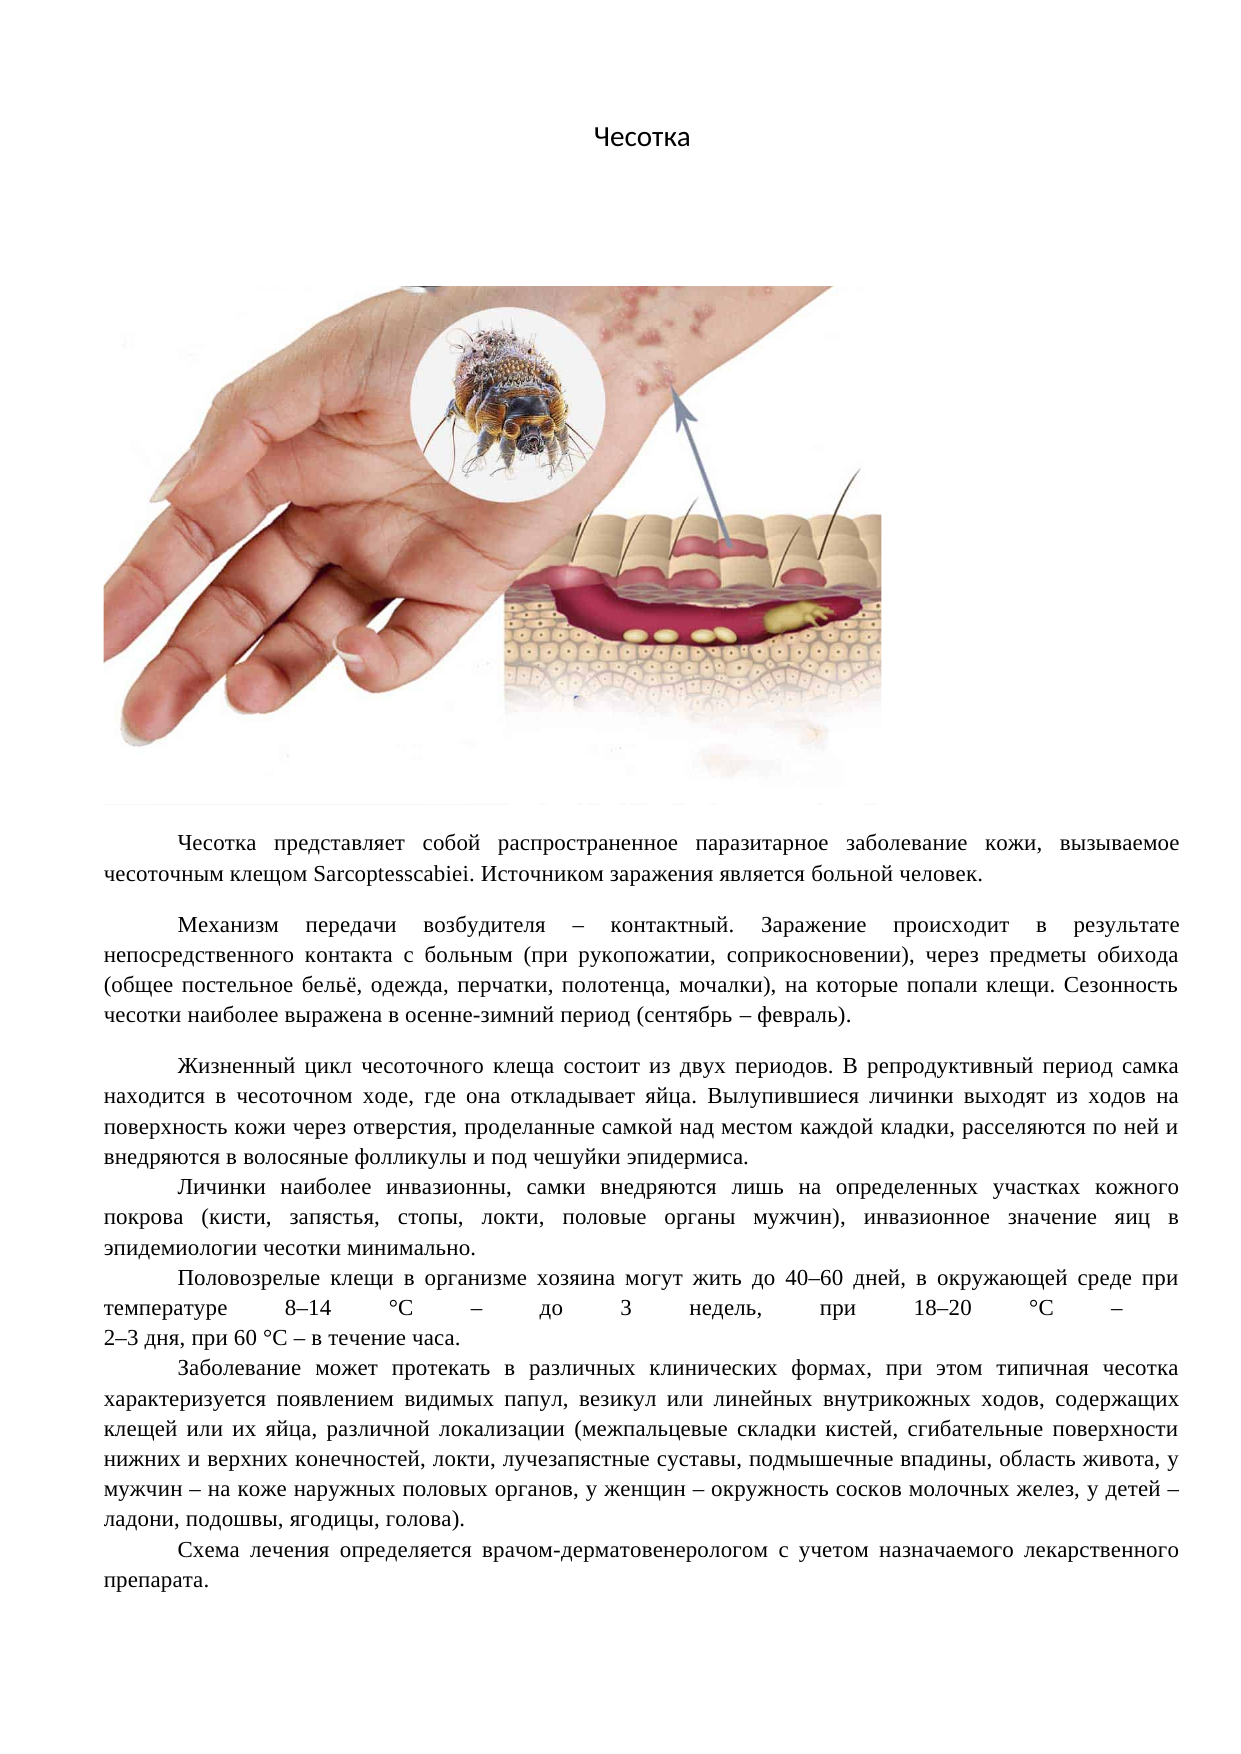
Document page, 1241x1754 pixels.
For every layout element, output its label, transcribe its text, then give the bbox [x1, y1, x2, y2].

text Механизм передачи возбудителя – контактный. Заражение происходит в результате непосредственного контакта с больным (при рукопожатии, соприкосновении), через предметы обихода (общее постельное бельё, одежда, перчатки, полотенца, мочалки), на которые попали клещи. Сезонность чесотки наиболее выражена в осенне-зимний период (сентябрь – февраль). [103, 911, 1181, 1028]
text Жизненный цикл чесоточного клеща состоит из двух периодов. В репродуктивный период самка находится в чесоточном ходе, где она откладывает яйца. Вылупившиеся личинки выходят из ходов на поверхность кожи через отверстия, проделанные самкой над местом каждой кладки, расселяются по ней и внедряются в волосяные фолликулы и под чешуйки эпидермиса. [103, 1052, 1181, 1169]
text Схема лечения определяется врачом-дерматовенерологом с учетом назначаемого лекарственного препарата. [103, 1536, 1181, 1592]
text Личинки наиболее инвазионны, самки внедряются лишь на определенных участках кожного покрова (кисти, запястья, стопы, локти, половые органы мужчин), инвазионное значение яиц в эпидемиологии чесотки минимально. [103, 1173, 1181, 1260]
text Половозрелые клещи в организме хозяина могут жить до 40–60 дней, в окружающей среде при температуре 8–14 °С – до 3 недель, при 18–20 °С – 2–3 дня, при 60 °С – в течение часа. [103, 1264, 1181, 1351]
text Чесотка представляет собой распространенное паразитарное заболевание кожи, вызываемое чесоточным клещом Sarcoptesscabiei. Источником заражения является больной человек. [103, 829, 1181, 886]
text Чесотка [103, 118, 1181, 154]
picture [103, 286, 882, 805]
text Заболевание может протекать в различных клинических формах, при этом типичная чесотка характеризуется появлением видимых папул, везикул или линейных внутрикожных ходов, содержащих клещей или их яйца, различной локализации (межпальцевые складки кистей, сгибательные поверхности нижних и верхних конечностей, локти, лучезапястные суставы, подмышечные впадины, область живота, у мужчин – на коже наружных половых органов, у женщин – окружность сосков молочных желез, у детей – ладони, подошвы, ягодицы, голова). [103, 1354, 1181, 1532]
